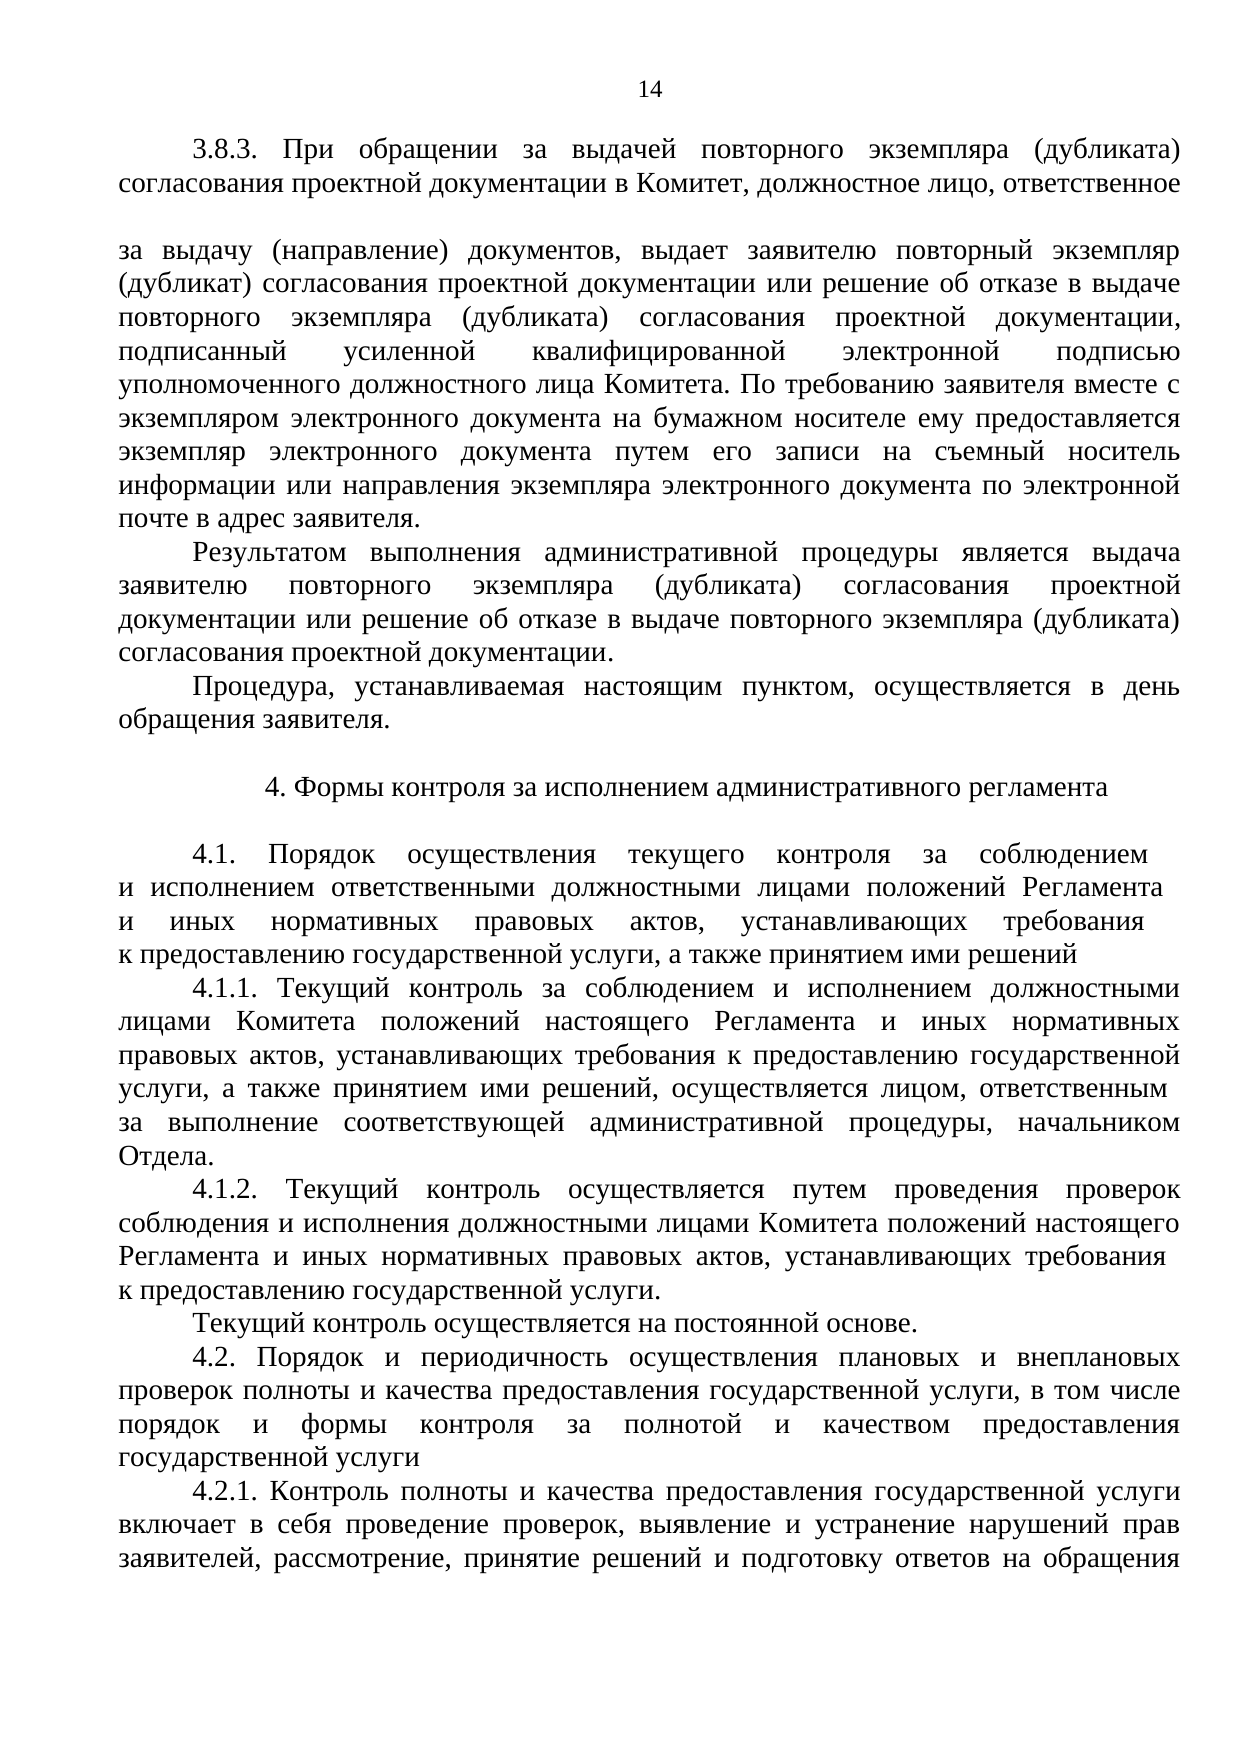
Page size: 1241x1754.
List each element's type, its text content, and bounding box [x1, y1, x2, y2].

text 3.8.3. При обращении за выдачей повторного экземпляра (дубликата) согласования проектной документации в Комитет, должностное лицо, ответственное за выдачу (направление) документов, выдает заявителю повторный экземпляр (дубликат) согласования проектной документации или решение об отказе в выдаче повторного экземпляра (дубликата) согласования проектной документации, подписанный усиленной квалифицированной электронной подписью уполномоченного должностного лица Комитета. По требованию заявителя вместе с экземпляром электронного документа на бумажном носителе ему предоставляется экземпляр электронного документа путем его записи на съемный носитель информации или направления экземпляра электронного документа по электронной почте в адрес заявителя. [118, 131, 1181, 534]
text Процедура, устанавливаемая настоящим пунктом, осуществляется в день обращения заявителя. [118, 668, 1181, 735]
text Текущий контроль осуществляется на постоянной основе. [118, 1305, 1181, 1339]
text Результатом выполнения административной процедуры является выдача заявителю повторного экземпляра (дубликата) согласования проектной документации или решение об отказе в выдаче повторного экземпляра (дубликата) согласования проектной документации. [118, 534, 1181, 668]
text 4.1. Порядок осуществления текущего контроля за соблюдением и исполнением ответственными должностными лицами положений Регламента и иных нормативных правовых актов, устанавливающих требования к предоставлению государственной услуги, а также принятием ими решений [118, 836, 1181, 970]
text 4.1.1. Текущий контроль за соблюдением и исполнением должностными лицами Комитета положений настоящего Регламента и иных нормативных правовых актов, устанавливающих требования к предоставлению государственной услуги, а также принятием ими решений, осуществляется лицом, ответственным за выполнение соответствующей административной процедуры, начальником Отдела. [118, 970, 1181, 1171]
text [118, 1473, 1181, 1574]
text 4.2. Порядок и периодичность осуществления плановых и внеплановых проверок полноты и качества предоставления государственной услуги, в том числе порядок и формы контроля за полнотой и качеством предоставления государственной услуги [118, 1339, 1181, 1473]
text 4.1.2. Текущий контроль осуществляется путем проведения проверок соблюдения и исполнения должностными лицами Комитета положений настоящего Регламента и иных нормативных правовых актов, устанавливающих требования к предоставлению государственной услуги. [118, 1171, 1181, 1305]
title 4. Формы контроля за исполнением административного регламента [118, 769, 1181, 802]
